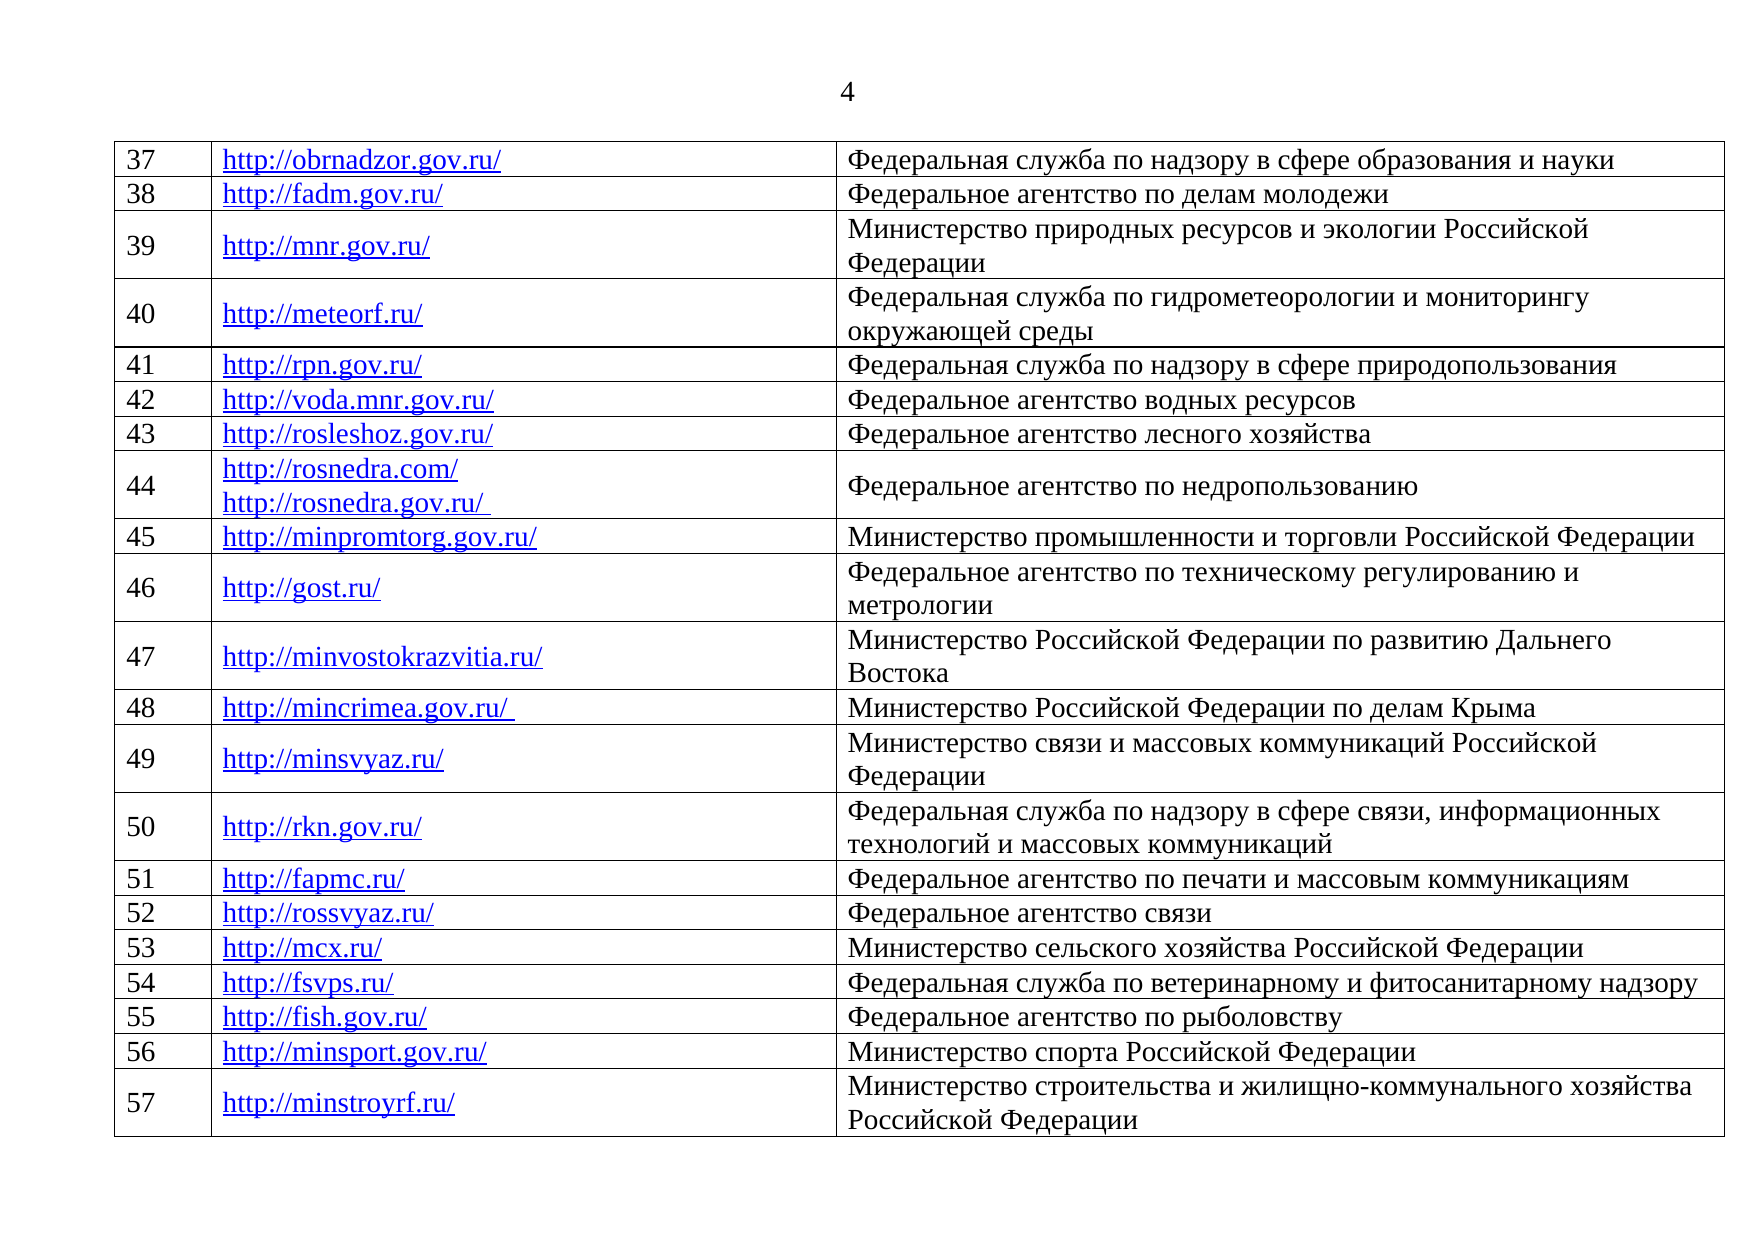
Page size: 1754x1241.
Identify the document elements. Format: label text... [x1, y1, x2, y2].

table_cell 57 [115, 1069, 211, 1136]
table_cell 50 [115, 793, 211, 860]
table_cell 53 [115, 930, 211, 964]
table_cell http://voda.mnr.gov.ru/ [212, 382, 836, 416]
table_cell http://rosleshoz.gov.ru/ [212, 417, 836, 450]
table_cell 39 [115, 211, 211, 278]
table_cell Федеральная служба по надзору в сфере природопользования [837, 348, 1724, 381]
table_cell http://obrnadzor.gov.ru/ [212, 142, 836, 176]
table_cell Министерство промышленности и торговли Российской Федерации [837, 519, 1724, 553]
table_cell http://rossvyaz.ru/ [212, 896, 836, 929]
table_cell 46 [115, 554, 211, 621]
table_cell Федеральное агентство связи [837, 896, 1724, 929]
table_cell 43 [115, 417, 211, 450]
table_cell Министерство Российской Федерации по делам Крыма [837, 690, 1724, 724]
table_cell Федеральное агентство водных ресурсов [837, 382, 1724, 416]
table_cell Федеральное агентство по техническому регулированию и метрологии [837, 554, 1724, 621]
table_cell 48 [115, 690, 211, 724]
table_cell 51 [115, 861, 211, 894]
table_cell Федеральная служба по надзору в сфере связи, информационных технологий и массовых коммуникаций [837, 793, 1724, 860]
table_cell http://mcx.ru/ [212, 930, 836, 964]
table_cell Министерство связи и массовых коммуникаций Российской Федерации [837, 725, 1724, 792]
table_cell http://fapmc.ru/ [212, 861, 836, 894]
table_cell http://mnr.gov.ru/ [212, 211, 836, 278]
table_cell Федеральное агентство по недропользованию [837, 451, 1724, 518]
table_cell Федеральная служба по гидрометеорологии и мониторингу окружающей среды [837, 279, 1724, 346]
table_cell Министерство природных ресурсов и экологии Российской Федерации [837, 211, 1724, 278]
table_cell 54 [115, 965, 211, 998]
table_cell http://fish.gov.ru/ [212, 999, 836, 1033]
table_cell 38 [115, 177, 211, 210]
table_cell http://mincrimea.gov.ru/ [212, 690, 836, 724]
table_cell http://minsvyaz.ru/ [212, 725, 836, 792]
table_cell http://rpn.gov.ru/ [212, 348, 836, 381]
table_cell 47 [115, 622, 211, 689]
table_cell http://fadm.gov.ru/ [212, 177, 836, 210]
table_cell 40 [115, 279, 211, 346]
table_cell Федеральная служба по ветеринарному и фитосанитарному надзору [837, 965, 1724, 998]
table_cell http://gost.ru/ [212, 554, 836, 621]
table_cell 56 [115, 1034, 211, 1067]
table_cell 45 [115, 519, 211, 553]
table_cell http://rosnedra.com/ http://rosnedra.gov.ru/ [212, 451, 836, 518]
table_cell 42 [115, 382, 211, 416]
table_cell 49 [115, 725, 211, 792]
table_cell 52 [115, 896, 211, 929]
table_cell Федеральное агентство по печати и массовым коммуникациям [837, 861, 1724, 894]
table_cell Федеральное агентство по рыболовству [837, 999, 1724, 1033]
table_cell http://fsvps.ru/ [212, 965, 836, 998]
table_cell Федеральное агентство по делам молодежи [837, 177, 1724, 210]
table_cell http://minstroyrf.ru/ [212, 1069, 836, 1136]
table_cell Федеральная служба по надзору в сфере образования и науки [837, 142, 1724, 176]
table_cell http://minsport.gov.ru/ [212, 1034, 836, 1067]
table_cell Федеральное агентство лесного хозяйства [837, 417, 1724, 450]
table_cell Министерство Российской Федерации по развитию Дальнего Востока [837, 622, 1724, 689]
table_cell http://minvostokrazvitia.ru/ [212, 622, 836, 689]
table_cell 44 [115, 451, 211, 518]
table_cell Министерство строительства и жилищно-коммунального хозяйства Российской Федерации [837, 1069, 1724, 1136]
table_cell http://minpromtorg.gov.ru/ [212, 519, 836, 553]
table_cell 37 [115, 142, 211, 176]
table_cell 41 [115, 348, 211, 381]
table_cell Министерство спорта Российской Федерации [837, 1034, 1724, 1067]
table_cell 55 [115, 999, 211, 1033]
table_cell Министерство сельского хозяйства Российской Федерации [837, 930, 1724, 964]
table_cell http://meteorf.ru/ [212, 279, 836, 346]
table_cell http://rkn.gov.ru/ [212, 793, 836, 860]
